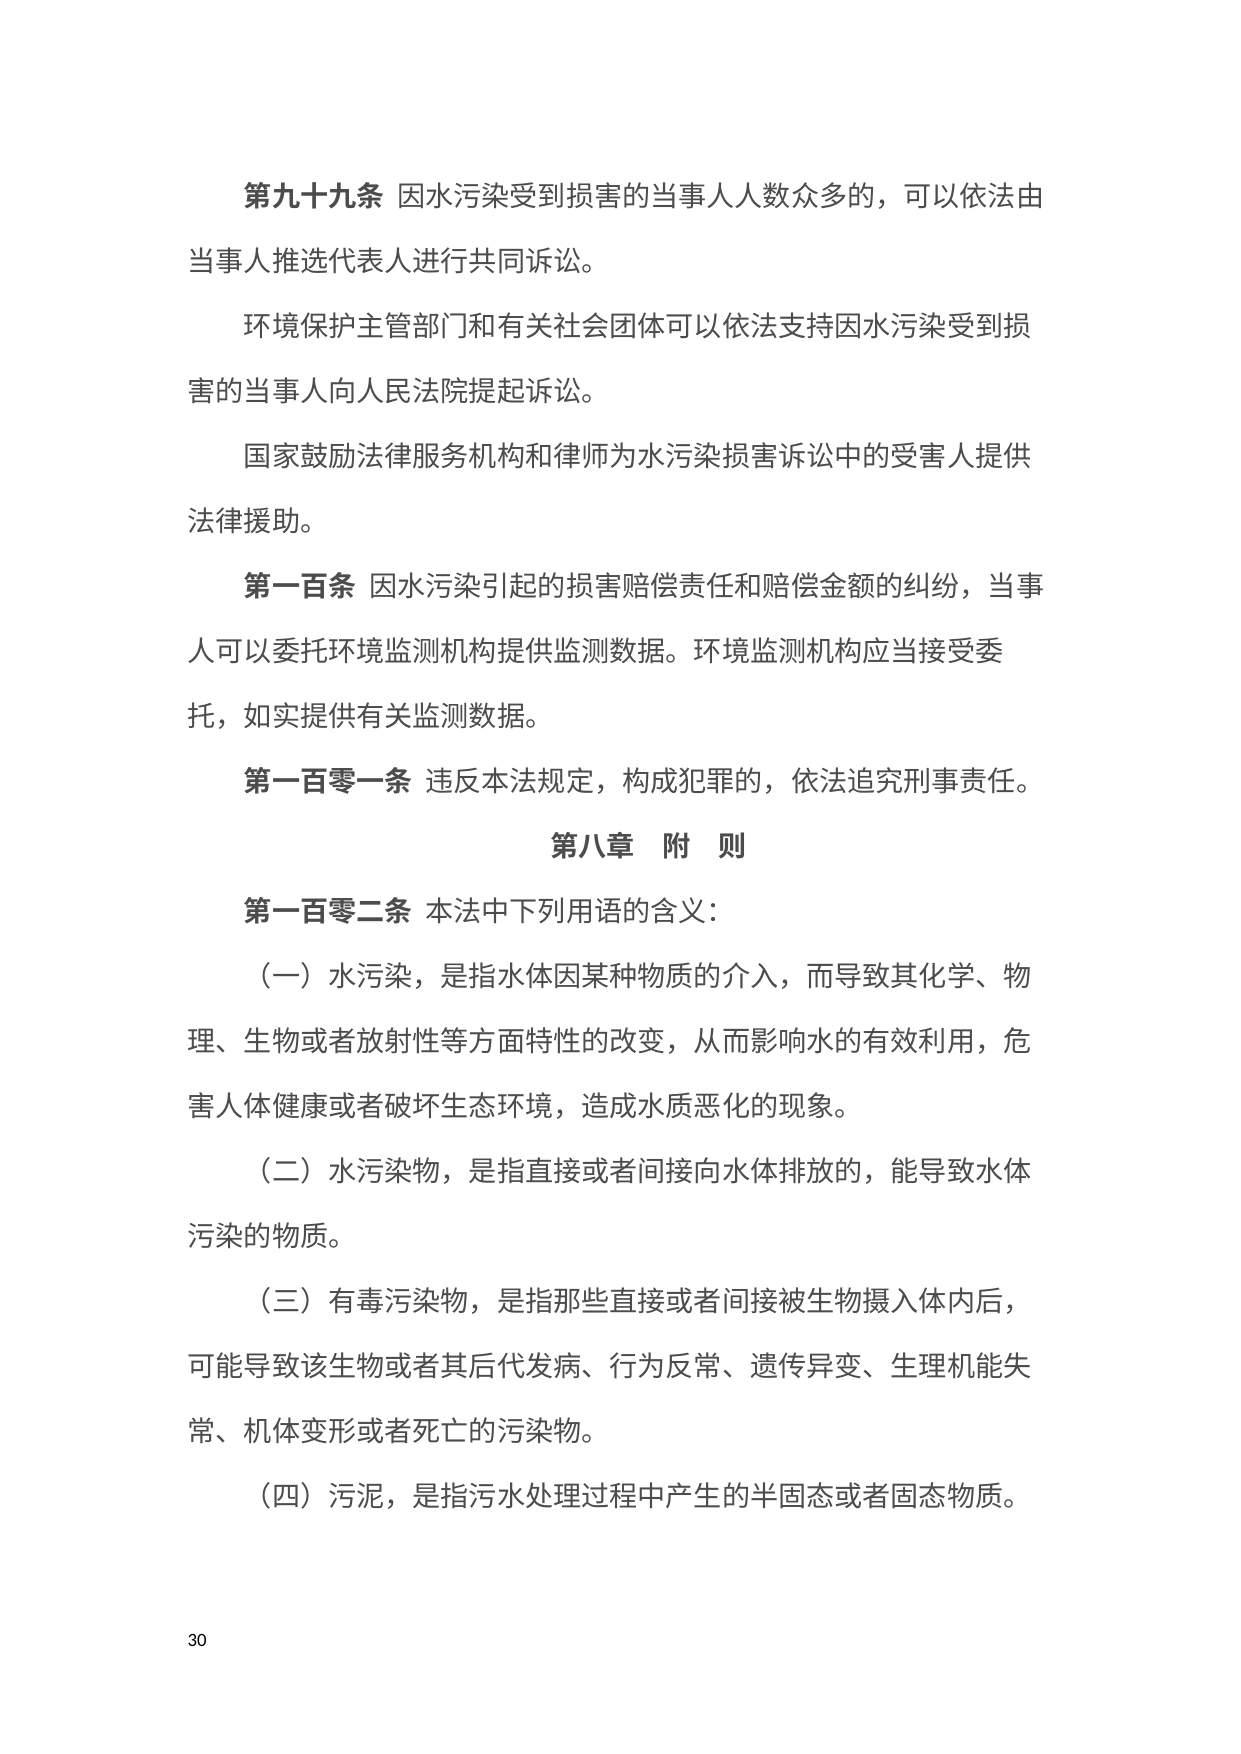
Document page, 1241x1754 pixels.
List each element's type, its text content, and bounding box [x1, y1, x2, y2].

text 第一百条 因水污染引起的损害赔偿责任和赔偿金额的纠纷，当事人可以委托环境监测机构提供监测数据。环境监测机构应当接受委托，如实提供有关监测数据。 [187, 552, 1053, 747]
text 国家鼓励法律服务机构和律师为水污染损害诉讼中的受害人提供法律援助。 [187, 422, 1053, 552]
text （四）污泥，是指污水处理过程中产生的半固态或者固态物质。 [187, 1462, 1053, 1527]
text 第八章 附 则 [187, 812, 1053, 877]
text （三）有毒污染物，是指那些直接或者间接被生物摄入体内后，可能导致该生物或者其后代发病、行为反常、遗传异变、生理机能失常、机体变形或者死亡的污染物。 [187, 1267, 1053, 1462]
text 环境保护主管部门和有关社会团体可以依法支持因水污染受到损害的当事人向人民法院提起诉讼。 [187, 292, 1053, 422]
text 第一百零一条 违反本法规定，构成犯罪的，依法追究刑事责任。 [187, 747, 1053, 812]
text 第一百零二条 本法中下列用语的含义： [187, 877, 1053, 942]
text （一）水污染，是指水体因某种物质的介入，而导致其化学、物理、生物或者放射性等方面特性的改变，从而影响水的有效利用，危害人体健康或者破坏生态环境，造成水质恶化的现象。 [187, 942, 1053, 1137]
text 第九十九条 因水污染受到损害的当事人人数众多的，可以依法由当事人推选代表人进行共同诉讼。 [187, 162, 1053, 292]
text （二）水污染物，是指直接或者间接向水体排放的，能导致水体污染的物质。 [187, 1137, 1053, 1267]
